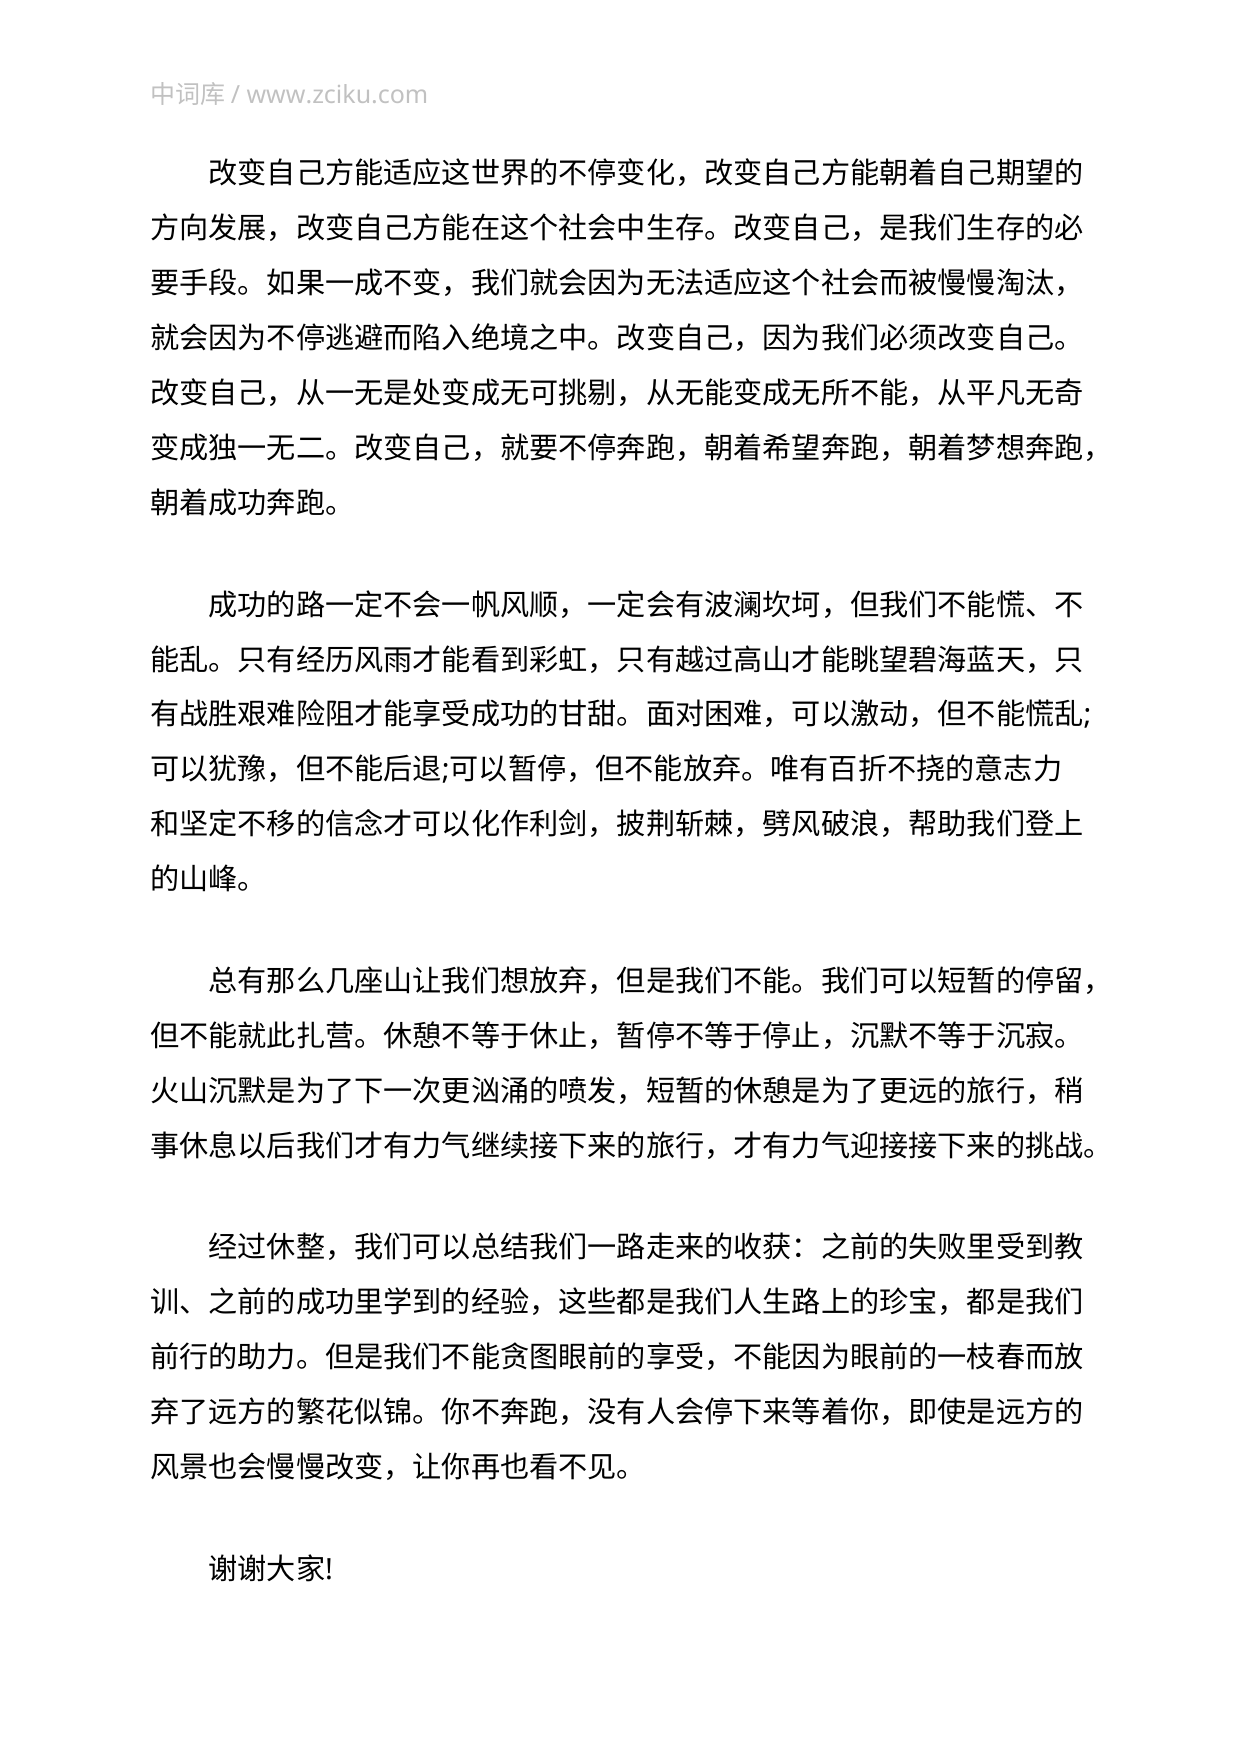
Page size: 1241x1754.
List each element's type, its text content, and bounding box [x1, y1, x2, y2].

text 经过休整，我们可以总结我们一路走来的收获：之前的失败里受到教训、之前的成功里学到的经验，这些都是我们人生路上的珍宝，都是我们前行的助力。但是我们不能贪图眼前的享受，不能因为眼前的一枝春而放弃了远方的繁花似锦。你不奔跑，没有人会停下来等着你，即使是远方的风景也会慢慢改变，让你再也看不见。 [150, 1224, 1090, 1486]
text 总有那么几座山让我们想放弃，但是我们不能。我们可以短暂的停留，但不能就此扎营。休憩不等于休止，暂停不等于停止，沉默不等于沉寂。火山沉默是为了下一次更汹涌的喷发，短暂的休憩是为了更远的旅行，稍事休息以后我们才有力气继续接下来的旅行，才有力气迎接接下来的挑战。 [150, 958, 1090, 1164]
text 改变自己方能适应这世界的不停变化，改变自己方能朝着自己期望的方向发展，改变自己方能在这个社会中生存。改变自己，是我们生存的必要手段。如果一成不变，我们就会因为无法适应这个社会而被慢慢淘汰，就会因为不停逃避而陷入绝境之中。改变自己，因为我们必须改变自己。改变自己，从一无是处变成无可挑剔，从无能变成无所不能，从平凡无奇变成独一无二。改变自己，就要不停奔跑，朝着希望奔跑，朝着梦想奔跑，朝着成功奔跑。 [150, 150, 1090, 522]
text 成功的路一定不会一帆风顺，一定会有波澜坎坷，但我们不能慌、不能乱。只有经历风雨才能看到彩虹，只有越过高山才能眺望碧海蓝天，只有战胜艰难险阻才能享受成功的甘甜。面对困难，可以激动，但不能慌乱;可以犹豫，但不能后退;可以暂停，但不能放弃。唯有百折不挠的意志力和坚定不移的信念才可以化作利剑，披荆斩棘，劈风破浪，帮助我们登上的山峰。 [150, 581, 1090, 898]
text 谢谢大家! [150, 1545, 1090, 1588]
